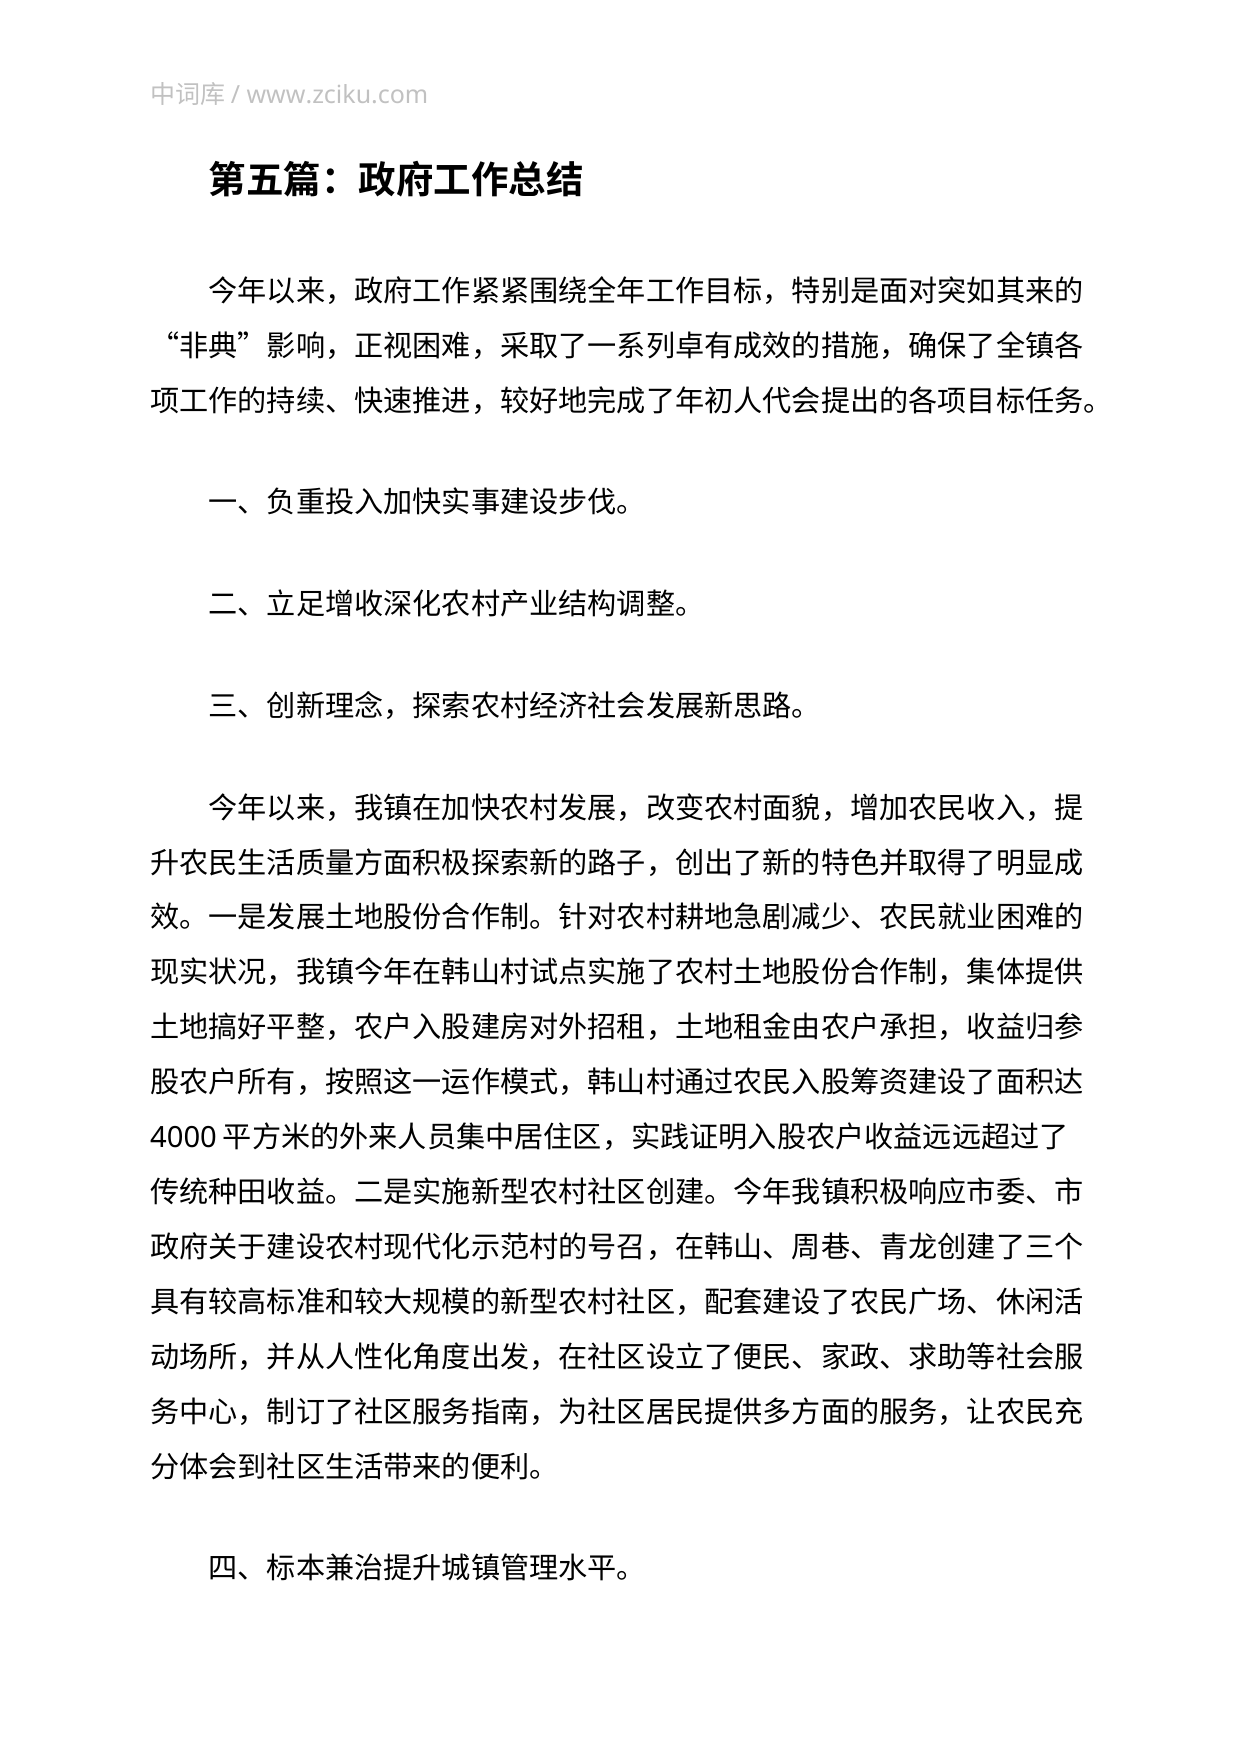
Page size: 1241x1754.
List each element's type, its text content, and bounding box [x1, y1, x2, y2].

text 三、创新理念，探索农村经济社会发展新思路。 [150, 682, 1090, 725]
text 第五篇：政府工作总结 [150, 150, 1090, 204]
text 今年以来，我镇在加快农村发展，改变农村面貌，增加农民收入，提升农民生活质量方面积极探索新的路子，创出了新的特色并取得了明显成效。一是发展土地股份合作制。针对农村耕地急剧减少、农民就业困难的现实状况，我镇今年在韩山村试点实施了农村土地股份合作制，集体提供土地搞好平整，农户入股建房对外招租，土地租金由农户承担，收益归参股农户所有，按照这一运作模式，韩山村通过农民入股筹资建设了面积达4000平方米的外来人员集中居住区，实践证明入股农户收益远远超过了传统种田收益。二是实施新型农村社区创建。今年我镇积极响应市委、市政府关于建设农村现代化示范村的号召，在韩山、周巷、青龙创建了三个具有较高标准和较大规模的新型农村社区，配套建设了农民广场、休闲活动场所，并从人性化角度出发，在社区设立了便民、家政、求助等社会服务中心，制订了社区服务指南，为社区居民提供多方面的服务，让农民充分体会到社区生活带来的便利。 [150, 784, 1090, 1485]
text 一、负重投入加快实事建设步伐。 [150, 479, 1090, 521]
text 四、标本兼治提升城镇管理水平。 [150, 1545, 1090, 1587]
text 今年以来，政府工作紧紧围绕全年工作目标，特别是面对突如其来的“非典”影响，正视困难，采取了一系列卓有成效的措施，确保了全镇各项工作的持续、快速推进，较好地完成了年初人代会提出的各项目标任务。 [150, 267, 1090, 419]
text 二、立足增收深化农村产业结构调整。 [150, 581, 1090, 623]
